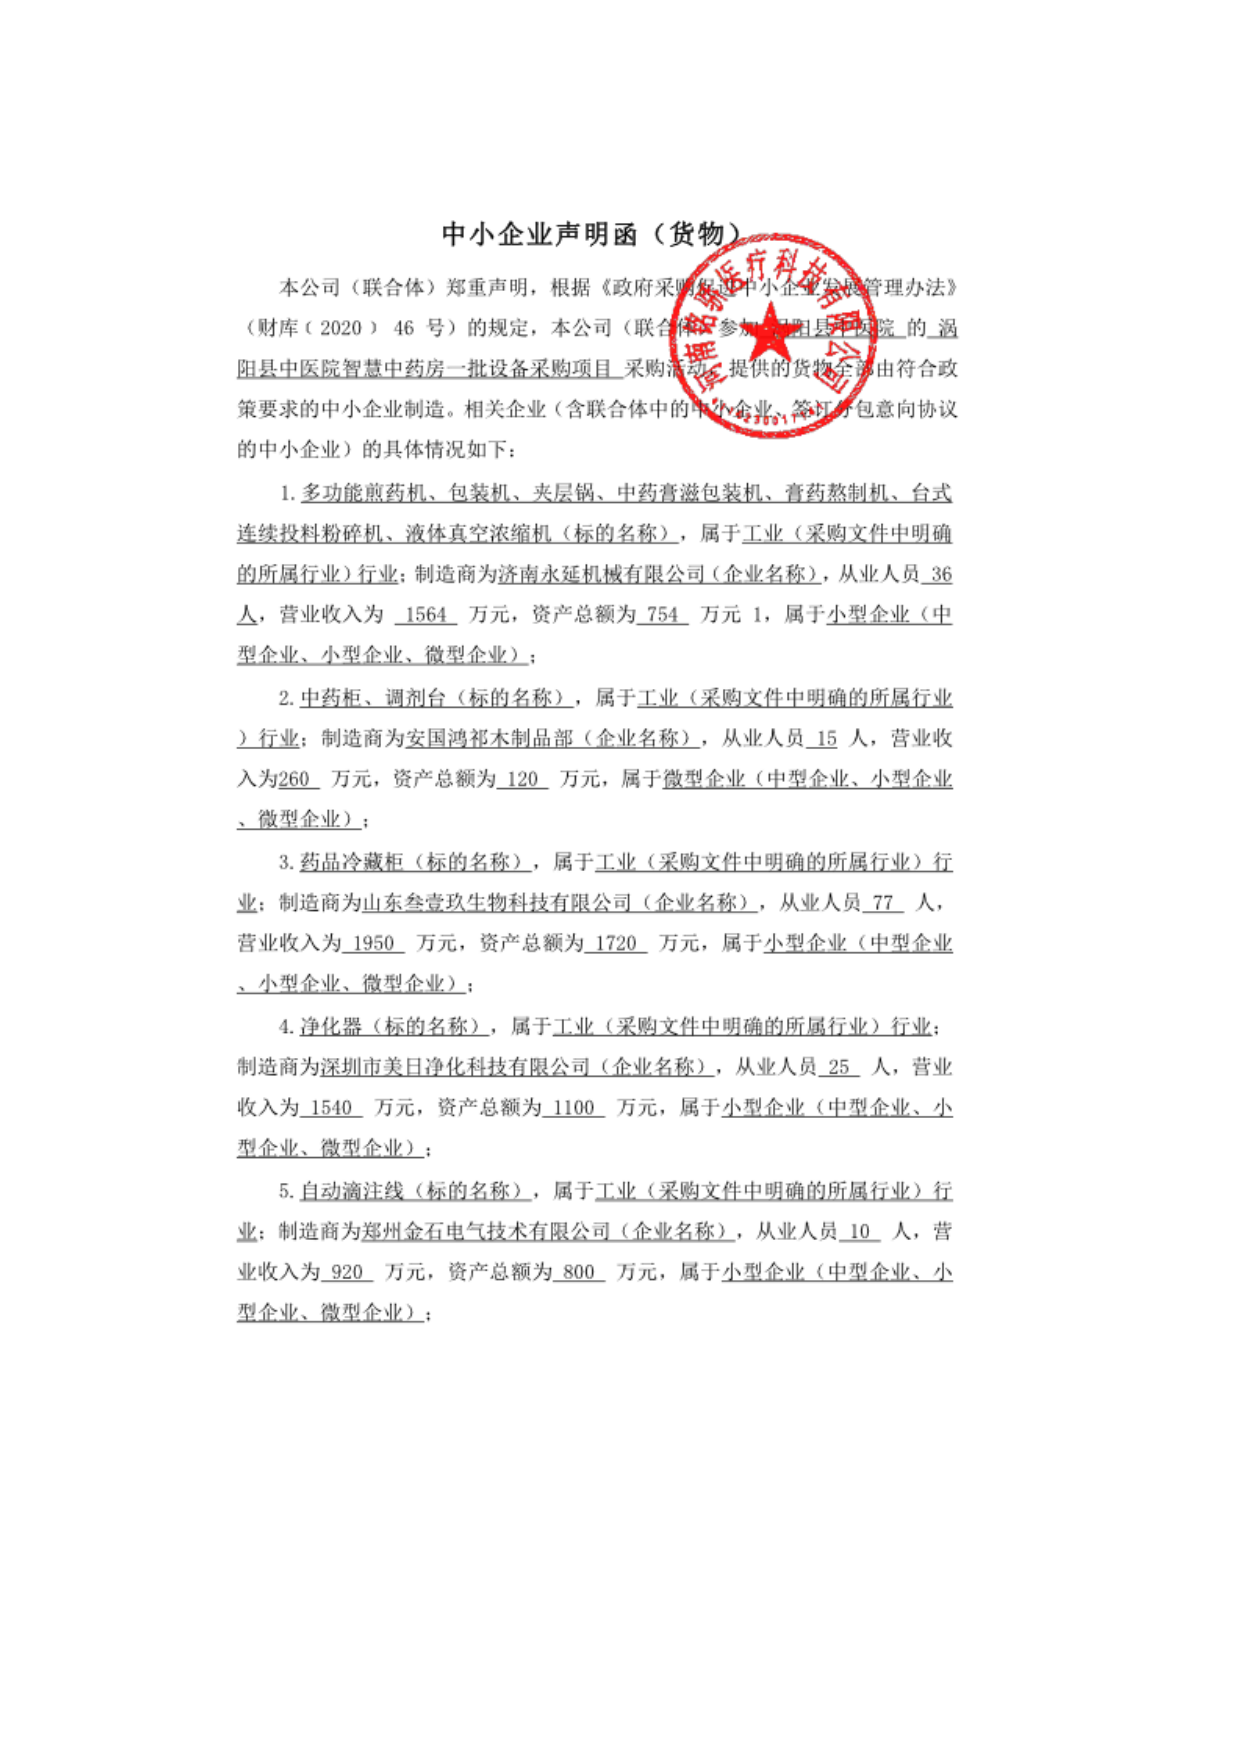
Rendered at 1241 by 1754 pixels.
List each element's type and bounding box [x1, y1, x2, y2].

picture [187, 194, 991, 1340]
